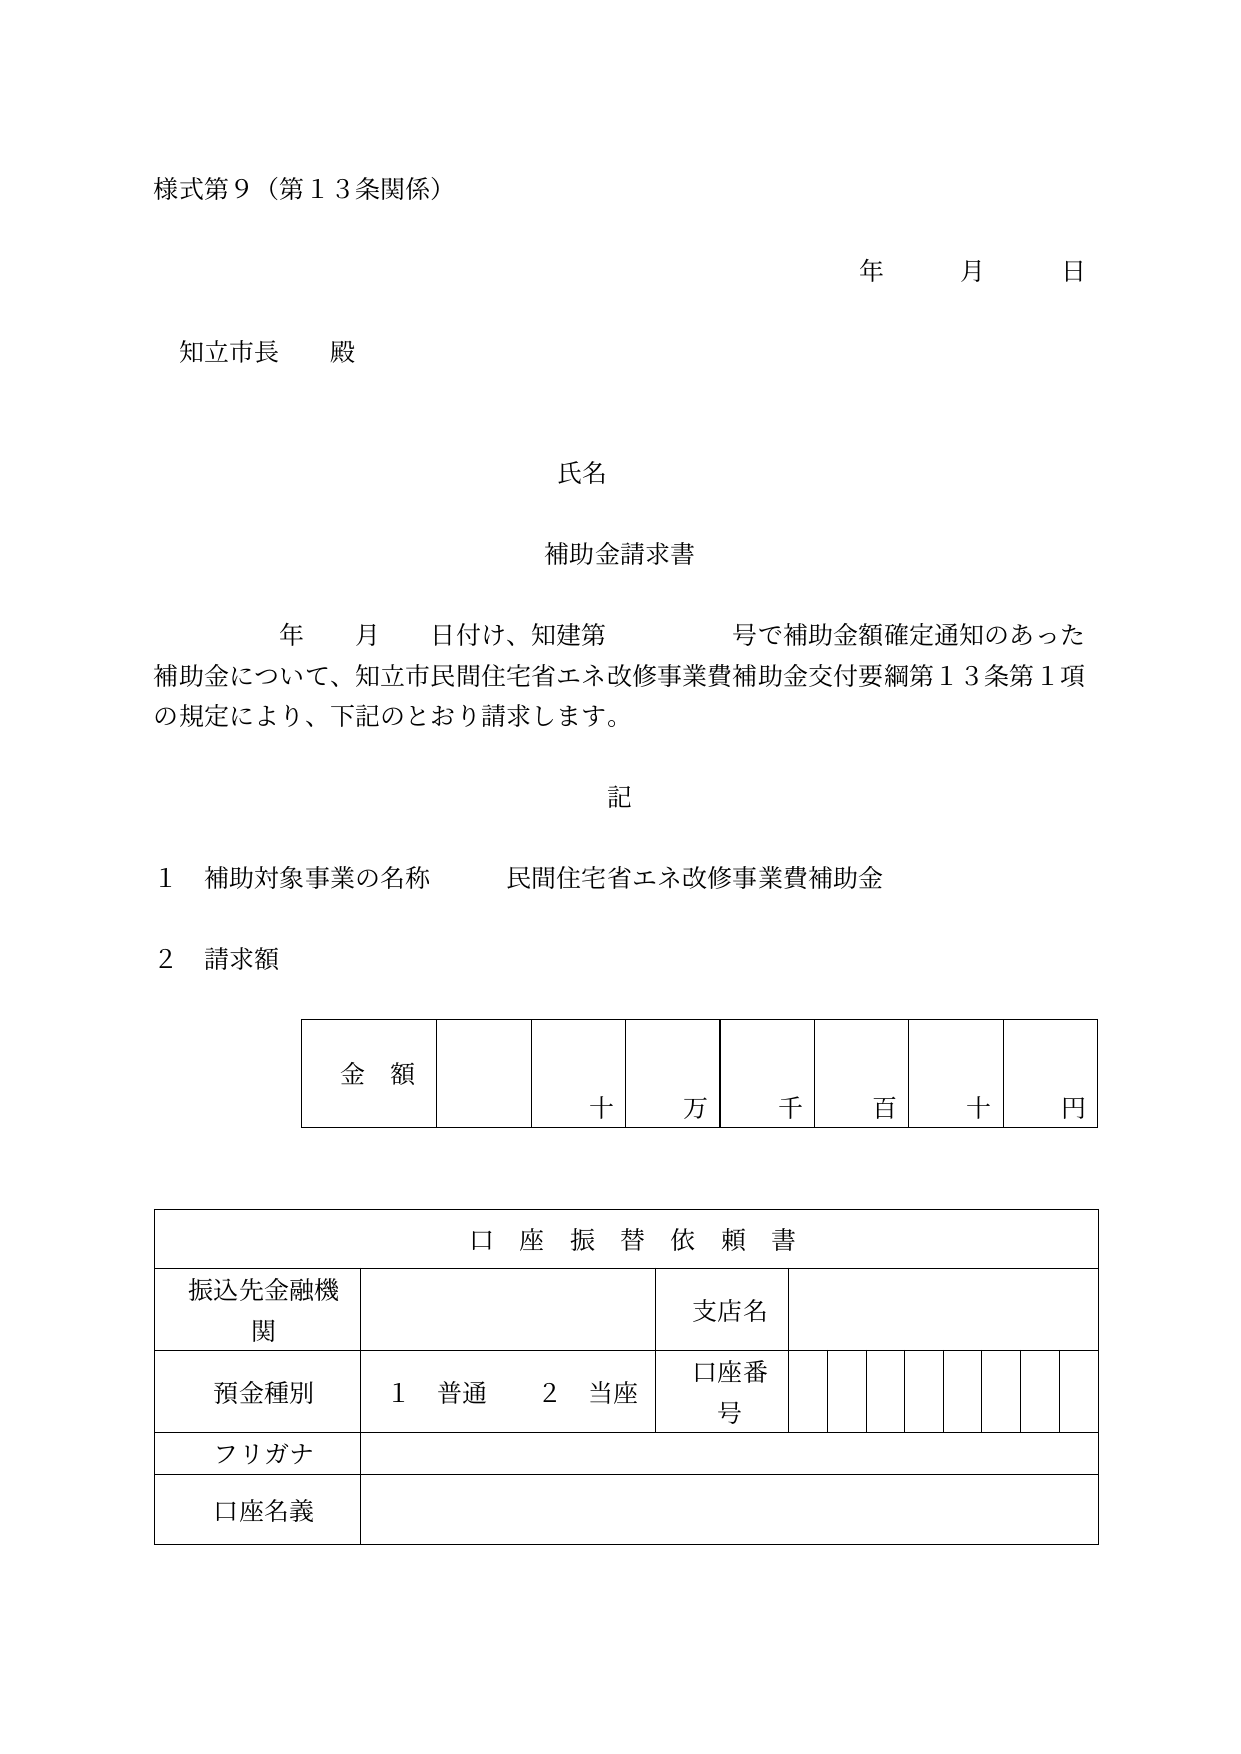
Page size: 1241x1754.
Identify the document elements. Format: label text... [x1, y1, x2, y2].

text 知立市長 殿 [154, 330, 1086, 370]
text 年 月 日 [154, 249, 1086, 289]
table_cell 支店名 [656, 1269, 788, 1350]
text 記 [154, 776, 1086, 816]
table_cell 口座名義 [155, 1475, 360, 1544]
table_cell １ 普通 ２ 当座 [361, 1351, 655, 1432]
table_cell [361, 1475, 1098, 1544]
table_cell 預金種別 [155, 1351, 360, 1432]
table_header 円 [1004, 1020, 1097, 1127]
text 様式第９（第１３条関係） [154, 168, 1086, 208]
table_cell 振込先金融機関 [155, 1269, 360, 1350]
table_cell [361, 1269, 655, 1350]
table_cell [361, 1433, 1098, 1473]
text ２ 請求額 [154, 938, 1086, 978]
table_header 万 [626, 1020, 719, 1127]
table_cell [905, 1351, 943, 1432]
table_cell [789, 1269, 1098, 1350]
table_header 十 [909, 1020, 1003, 1127]
table_header [437, 1020, 531, 1127]
table_cell [867, 1351, 904, 1432]
table_header 百 [815, 1020, 908, 1127]
table_header 口 座 振 替 依 頼 書 [155, 1210, 1098, 1268]
table_cell [789, 1351, 827, 1432]
table_cell 口座番号 [656, 1351, 788, 1432]
table_cell [982, 1351, 1020, 1432]
text 補助金請求書 [154, 532, 1086, 573]
text 氏名 [154, 451, 1086, 492]
table_cell フリガナ [155, 1433, 360, 1473]
table_cell [828, 1351, 866, 1432]
table_header 千 [721, 1020, 814, 1127]
text １ 補助対象事業の名称 民間住宅省エネ改修事業費補助金 [154, 857, 1086, 897]
table_header 金 額 [302, 1020, 436, 1127]
table_header 十 [532, 1020, 625, 1127]
table_cell [944, 1351, 981, 1432]
text 年 月 日付け、知建第 号で補助金額確定通知のあった補助金について、知立市民間住宅省エネ改修事業費補助金交付要綱第１３条第１項の規定により、下記のとおり請求します。 [154, 613, 1086, 735]
table_cell [1021, 1351, 1059, 1432]
table_cell [1060, 1351, 1098, 1432]
